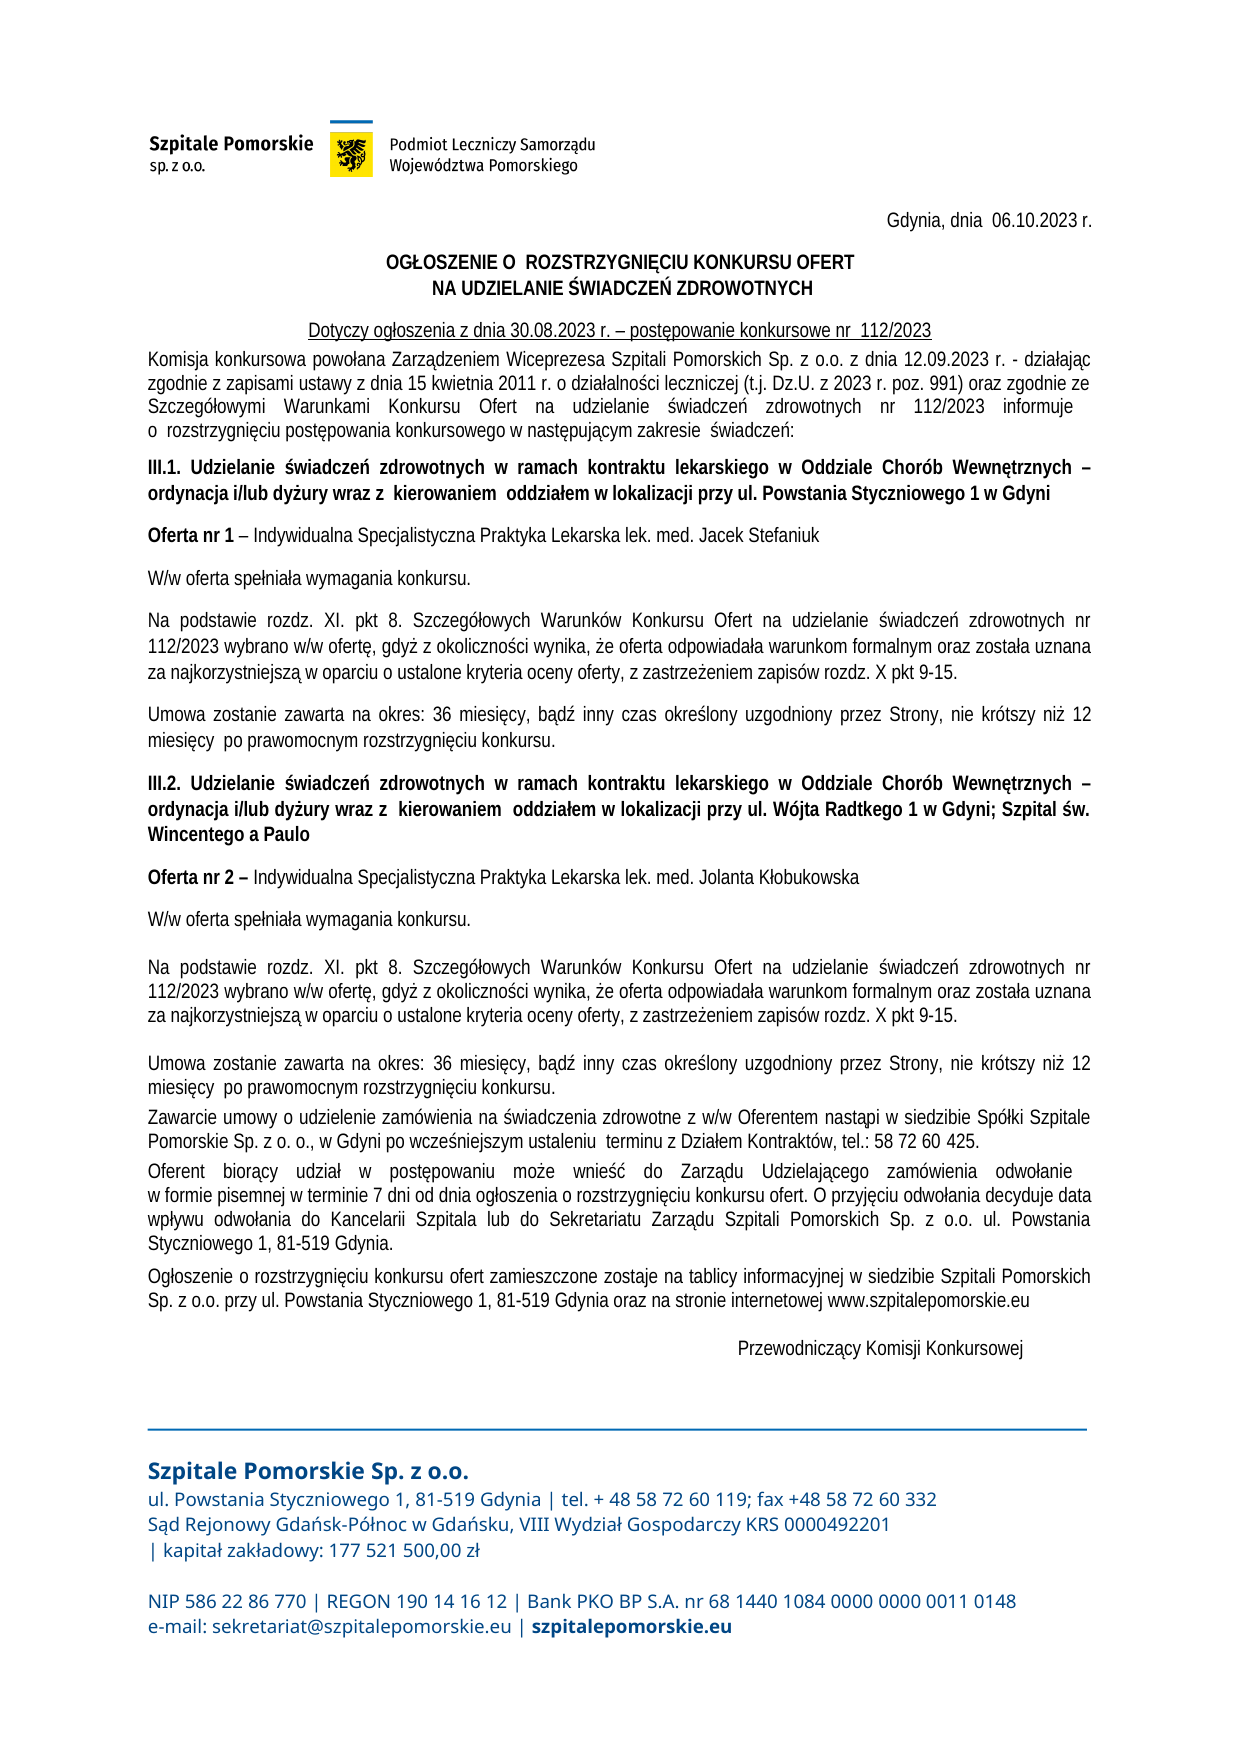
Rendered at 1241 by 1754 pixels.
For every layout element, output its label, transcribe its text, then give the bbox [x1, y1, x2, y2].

text Na podstawie rozdz. XI. pkt 8. Szczegółowych Warunków Konkursu Ofert na udzielanie świadczeń zdrowotnych nr 112/2023 wybrano w/w ofertę, gdyż z okoliczności wynika, że oferta odpowiadała warunkom formalnym oraz została uznana za najkorzystniejszą w oparciu o ustalone kryteria oceny oferty, z zastrzeżeniem zapisów rozdz. X pkt 9-15. [148, 955, 1093, 1027]
text OGŁOSZENIE O ROZSTRZYGNIĘCIU KONKURSU OFERT NA UDZIELANIE ŚWIADCZEŃ ZDROWOTNYCH [148, 250, 1093, 300]
picture [147, 118, 596, 178]
text Oferta nr 1 – Indywidualna Specjalistyczna Praktyka Lekarska lek. med. Jacek Stefaniuk [148, 523, 1093, 547]
text Umowa zostanie zawarta na okres: 36 miesięcy, bądź inny czas określony uzgodniony przez Strony, nie krótszy niż 12 miesięcy po prawomocnym rozstrzygnięciu konkursu. [148, 1051, 1093, 1099]
text Dotyczy ogłoszenia z dnia 30.08.2023 r. – postępowanie konkursowe nr 112/2023 [148, 318, 1093, 342]
text Komisja konkursowa powołana Zarządzeniem Wiceprezesa Szpitali Pomorskich Sp. z o.o. z dnia 12.09.2023 r. - działając zgodnie z zapisami ustawy z dnia 15 kwietnia 2011 r. o działalności leczniczej (t.j. Dz.U. z 2023 r. poz. 991) oraz zgodnie ze Szczegółowymi Warunkami Konkursu Ofert na udzielanie świadczeń zdrowotnych nr 112/2023 informuje o rozstrzygnięciu postępowania konkursowego w następującym zakresie świadczeń: [148, 347, 1093, 442]
text Zawarcie umowy o udzielenie zamówienia na świadczenia zdrowotne z w/w Oferentem nastąpi w siedzibie Spółki Szpitale Pomorskie Sp. z o. o., w Gdyni po wcześniejszym ustaleniu terminu z Działem Kontraktów, tel.: 58 72 60 425. [148, 1105, 1093, 1153]
text W/w oferta spełniała wymagania konkursu. [148, 907, 1093, 931]
text III.2. Udzielanie świadczeń zdrowotnych w ramach kontraktu lekarskiego w Oddziale Chorób Wewnętrznych – ordynacja i/lub dyżury wraz z kierowaniem oddziałem w lokalizacji przy ul. Wójta Radtkego 1 w Gdyni; Szpital św. Wincentego a Paulo [148, 771, 1093, 846]
text Oferta nr 2 – Indywidualna Specjalistyczna Praktyka Lekarska lek. med. Jolanta Kłobukowska [148, 865, 1093, 889]
text Przewodniczący Komisji Konkursowej [738, 1336, 1093, 1383]
text Oferent biorący udział w postępowaniu może wnieść do Zarządu Udzielającego zamówienia odwołanie w formie pisemnej w terminie 7 dni od dnia ogłoszenia o rozstrzygnięciu konkursu ofert. O przyjęciu odwołania decyduje data wpływu odwołania do Kancelarii Szpitala lub do Sekretariatu Zarządu Szpitali Pomorskich Sp. z o.o. ul. Powstania Styczniowego 1, 81-519 Gdynia. [148, 1159, 1093, 1255]
text III.1. Udzielanie świadczeń zdrowotnych w ramach kontraktu lekarskiego w Oddziale Chorób Wewnętrznych – ordynacja i/lub dyżury wraz z kierowaniem oddziałem w lokalizacji przy ul. Powstania Styczniowego 1 w Gdyni [148, 455, 1093, 505]
text Gdynia, dnia 06.10.2023 r. [148, 208, 1093, 232]
text W/w oferta spełniała wymagania konkursu. [148, 566, 1093, 590]
text Na podstawie rozdz. XI. pkt 8. Szczegółowych Warunków Konkursu Ofert na udzielanie świadczeń zdrowotnych nr 112/2023 wybrano w/w ofertę, gdyż z okoliczności wynika, że oferta odpowiadała warunkom formalnym oraz została uznana za najkorzystniejszą w oparciu o ustalone kryteria oceny oferty, z zastrzeżeniem zapisów rozdz. X pkt 9-15. [148, 608, 1093, 684]
text Umowa zostanie zawarta na okres: 36 miesięcy, bądź inny czas określony uzgodniony przez Strony, nie krótszy niż 12 miesięcy po prawomocnym rozstrzygnięciu konkursu. [148, 702, 1093, 752]
text Ogłoszenie o rozstrzygnięciu konkursu ofert zamieszczone zostaje na tablicy informacyjnej w siedzibie Szpitali Pomorskich Sp. z o.o. przy ul. Powstania Styczniowego 1, 81-519 Gdynia oraz na stronie internetowej www.szpitalepomorskie.eu [148, 1264, 1093, 1312]
